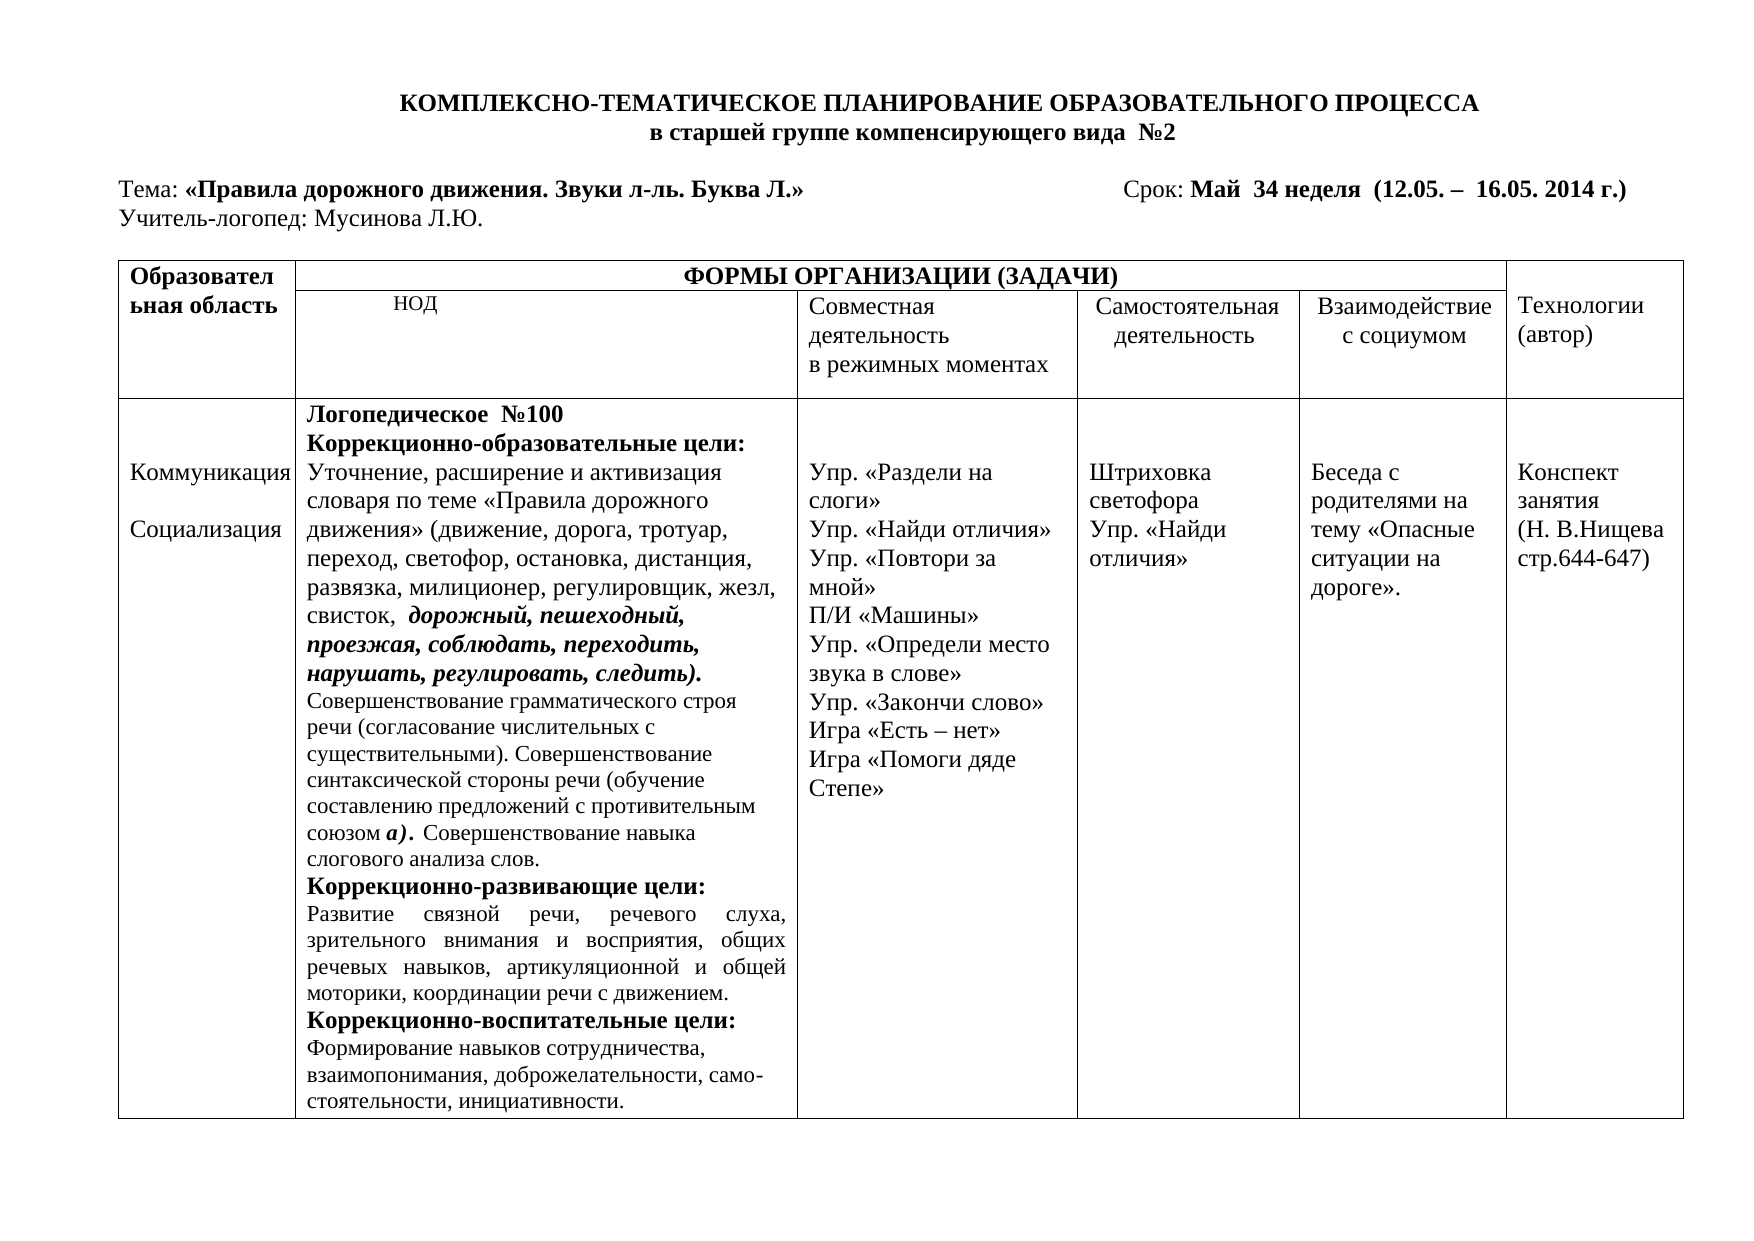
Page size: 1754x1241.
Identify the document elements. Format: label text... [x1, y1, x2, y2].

text КОМПЛЕКСНО-ТЕМАТИЧЕСКОЕ ПЛАНИРОВАНИЕ ОБРАЗОВАТЕЛЬНОГО ПРОЦЕССА [118, 88, 1641, 117]
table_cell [798, 399, 1077, 1118]
table_header ФОРМЫ ОРГАНИЗАЦИИ (ЗАДАЧИ) [296, 261, 1506, 290]
table_header Технологии (автор) [1507, 261, 1683, 398]
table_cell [1078, 399, 1299, 1118]
table_cell Взаимодействие с социумом [1300, 291, 1506, 398]
text Тема: «Правила дорожного движения. Звуки л-ль. Буква Л.» Срок: Май 34 неделя (12.05. – 16.05. 2014 г.) [118, 174, 1636, 203]
table_cell Совместная деятельность в режимных моментах [798, 291, 1077, 398]
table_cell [1300, 399, 1506, 1118]
table_header Образовательная область [119, 261, 295, 398]
text в старшей группе компенсирующего вида №2 [118, 117, 1636, 145]
table_cell НОД [296, 291, 797, 398]
table_cell Самостоятельная деятельность [1078, 291, 1299, 398]
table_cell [1507, 399, 1683, 1118]
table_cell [296, 399, 797, 1118]
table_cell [119, 399, 295, 1118]
text Учитель-логопед: Мусинова Л.Ю. [118, 203, 1636, 232]
